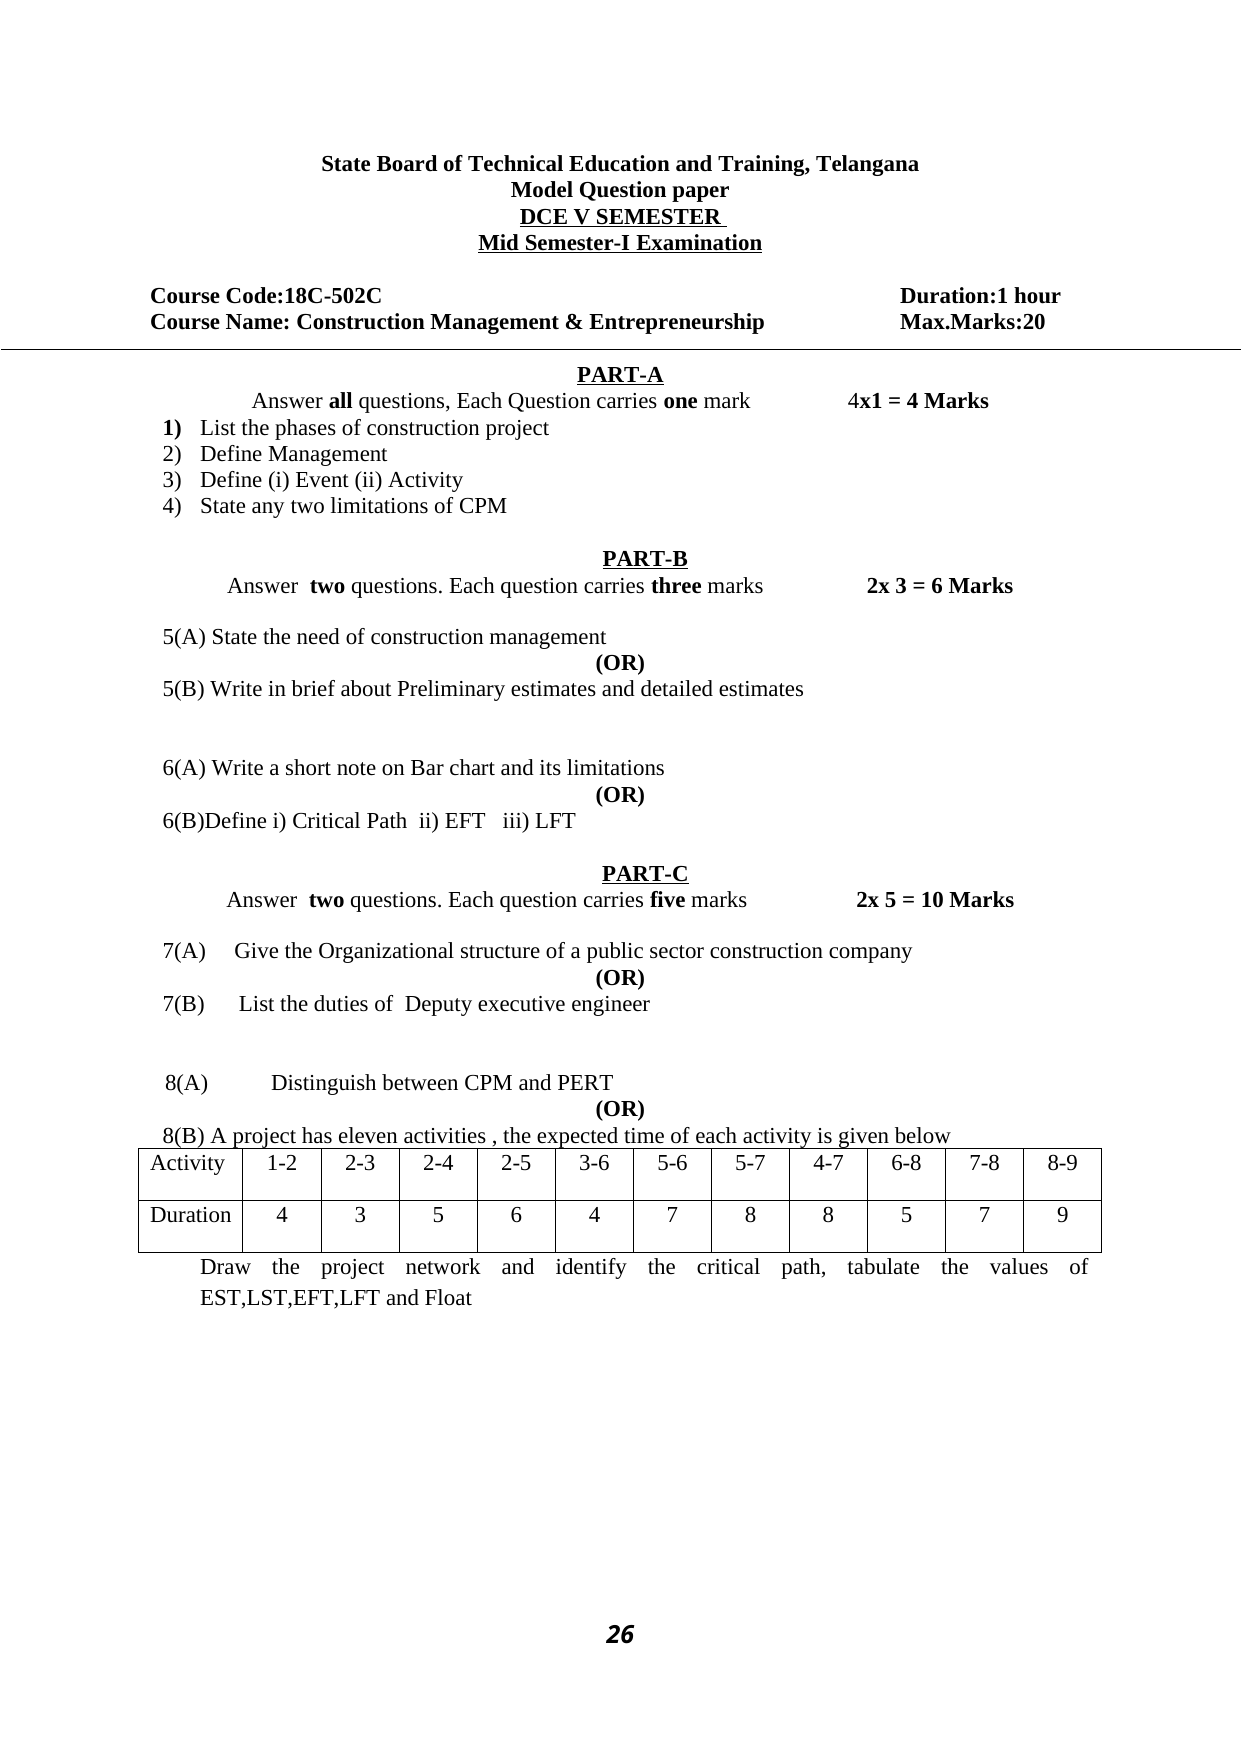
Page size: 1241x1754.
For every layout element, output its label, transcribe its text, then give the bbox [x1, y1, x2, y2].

text 6(B)Define i) Critical Path ii) EFT iii) LFT [162, 807, 1090, 833]
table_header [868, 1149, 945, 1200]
text Answer two questions. Each question carries five marks 2x 5 = 10 Marks [150, 886, 1090, 913]
text 8(B) A project has eleven activities , the expected time of each activity is given below [162, 1122, 1090, 1148]
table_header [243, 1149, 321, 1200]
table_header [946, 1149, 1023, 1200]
text Course Name: Construction Management & Entrepreneurship Max.Marks:20 [150, 308, 1090, 334]
text 7(A) Give the Organizational structure of a public sector construction company [162, 937, 1090, 964]
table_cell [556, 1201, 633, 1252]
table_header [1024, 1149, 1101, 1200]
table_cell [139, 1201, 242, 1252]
text (OR) [150, 964, 1090, 990]
text Draw the project network and identify the critical path, tabulate the values of EST,LST,EFT,LFT and Float [200, 1253, 1090, 1310]
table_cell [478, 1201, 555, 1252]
text 6(A) Write a short note on Bar chart and its limitations [162, 754, 1090, 781]
text (OR) [150, 649, 1090, 675]
text (OR) [150, 781, 1090, 807]
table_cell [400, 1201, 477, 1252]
text State Board of Technical Education and Training, Telangana [150, 150, 1090, 176]
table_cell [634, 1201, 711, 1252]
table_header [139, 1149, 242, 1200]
text PART-C [200, 860, 1090, 886]
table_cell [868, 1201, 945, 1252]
text Course Code:18C-502C Duration:1 hour [150, 282, 1090, 308]
text 5(B) Write in brief about Preliminary estimates and detailed estimates [162, 675, 1090, 702]
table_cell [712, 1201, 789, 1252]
text Mid Semester-I Examination [150, 229, 1090, 255]
text (OR) [150, 1095, 1090, 1122]
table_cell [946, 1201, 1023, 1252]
text DCE V SEMESTER [150, 203, 1090, 229]
text PART-B [200, 545, 1090, 572]
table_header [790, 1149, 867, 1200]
text Answer two questions. Each question carries three marks 2x 3 = 6 Marks [150, 572, 1090, 598]
text 7(B) List the duties of Deputy executive engineer [162, 990, 1090, 1016]
list Define (i) Event (ii) Activity [162, 466, 1090, 493]
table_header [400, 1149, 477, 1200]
text Answer all questions, Each Question carries one mark 4x1 = 4 Marks [150, 387, 1090, 413]
list State any two limitations of CPM [162, 493, 1090, 519]
text 5(A) State the need of construction management [162, 623, 1090, 649]
text PART-A [150, 361, 1090, 387]
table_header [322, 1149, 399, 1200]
text Model Question paper [150, 176, 1090, 203]
text 8(A) Distinguish between CPM and PERT [165, 1069, 1090, 1095]
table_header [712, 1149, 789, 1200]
list List the phases of construction project [162, 413, 1090, 440]
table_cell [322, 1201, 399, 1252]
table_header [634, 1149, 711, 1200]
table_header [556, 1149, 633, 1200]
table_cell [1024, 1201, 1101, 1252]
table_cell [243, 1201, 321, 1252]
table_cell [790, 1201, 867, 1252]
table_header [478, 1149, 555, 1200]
list Define Management [162, 440, 1090, 466]
